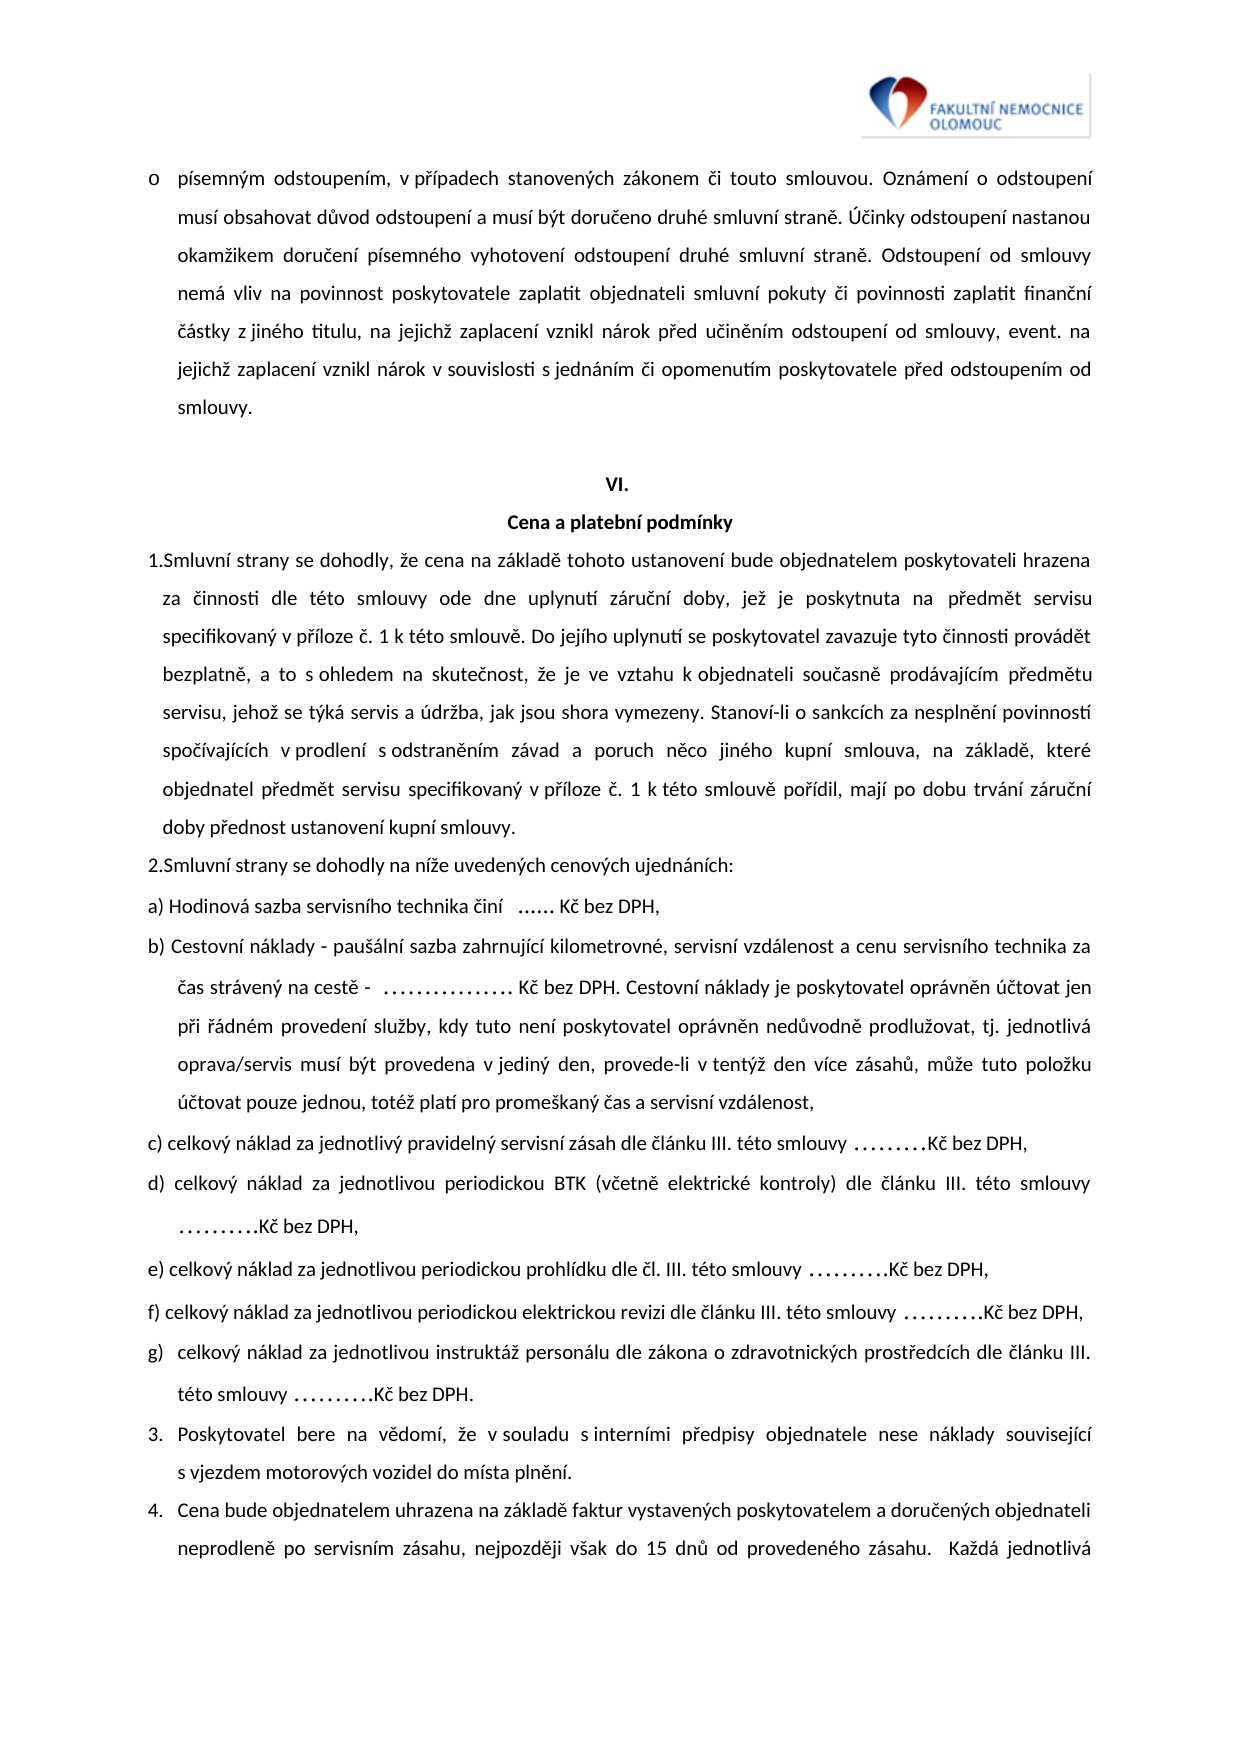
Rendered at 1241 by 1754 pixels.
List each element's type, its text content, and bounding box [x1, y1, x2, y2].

text VI. [148, 471, 1093, 496]
text g) celkový náklad za jednotlivou instruktáž personálu dle zákona o zdravotnických prostředcích dle článku III. této smlouvy Kč bez DPH. [148, 1339, 1093, 1406]
text b) Cestovní náklady - paušální sazba zahrnující kilometrovné, servisní vzdálenost a cenu servisního technika za čas strávený na cestě - Kč bez DPH. Cestovní náklady je poskytovatel oprávněn účtovat jen při řádném provedení služby, kdy tuto není poskytovatel oprávněn nedůvodně prodlužovat, tj. jednotlivá oprava/servis musí být provedena v jediný den, provede-li v tentýž den více zásahů, může tuto položku účtovat pouze jednou, totéž platí pro promeškaný čas a servisní vzdálenost, [148, 933, 1093, 1114]
list písemným odstoupením, v případech stanovených zákonem či touto smlouvou. Oznámení o odstoupení musí obsahovat důvod odstoupení a musí být doručeno druhé smluvní straně. Účinky odstoupení nastanou okamžikem doručení písemného vyhotovení odstoupení druhé smluvní straně. Odstoupení od smlouvy nemá vliv na povinnost poskytovatele zaplatit objednateli smluvní pokuty či povinnosti zaplatit finanční částky z jiného titulu, na jejichž zaplacení vznikl nárok před učiněním odstoupení od smlouvy, event. na jejichž zaplacení vznikl nárok v souvislosti s jednáním či opomenutím poskytovatele před odstoupením od smlouvy. [148, 165, 1093, 420]
text c) celkový náklad za jednotlivý pravidelný servisní zásah dle článku III. této smlouvy Kč bez DPH, [148, 1127, 1093, 1156]
text f) celkový náklad za jednotlivou periodickou elektrickou revizi dle článku III. této smlouvy Kč bez DPH, [148, 1296, 1093, 1325]
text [148, 1497, 1093, 1561]
text d) celkový náklad za jednotlivou periodickou BTK (včetně elektrické kontroly) dle článku III. této smlouvy Kč bez DPH, [148, 1170, 1093, 1239]
text 2.Smluvní strany se dohodly na níže uvedených cenových ujednáních: [148, 852, 1093, 877]
text a) Hodinová sazba servisního technika činí Kč bez DPH, [148, 890, 1093, 919]
text e) celkový náklad za jednotlivou periodickou prohlídku dle čl. III. této smlouvy Kč bez DPH, [148, 1253, 1093, 1282]
picture [861, 73, 1093, 140]
text 1.Smluvní strany se dohodly, že cena na základě tohoto ustanovení bude objednatelem poskytovateli hrazena za činnosti dle této smlouvy ode dne uplynutí záruční doby, jež je poskytnuta na předmět servisu specifikovaný v příloze č. 1 k této smlouvě. Do jejího uplynutí se poskytovatel zavazuje tyto činnosti provádět bezplatně, a to s ohledem na skutečnost, že je ve vztahu k objednateli současně prodávajícím předmětu servisu, jehož se týká servis a údržba, jak jsou shora vymezeny. Stanoví-li o sankcích za nesplnění povinností spočívajících v prodlení s odstraněním závad a poruch něco jiného kupní smlouva, na základě, které objednatel předmět servisu specifikovaný v příloze č. 1 k této smlouvě pořídil, mají po dobu trvání záruční doby přednost ustanovení kupní smlouvy. [148, 547, 1093, 839]
text Cena a platební podmínky [148, 509, 1093, 534]
text 3. Poskytovatel bere na vědomí, že v souladu s interními předpisy objednatele nese náklady související s vjezdem motorových vozidel do místa plnění. [148, 1421, 1093, 1484]
